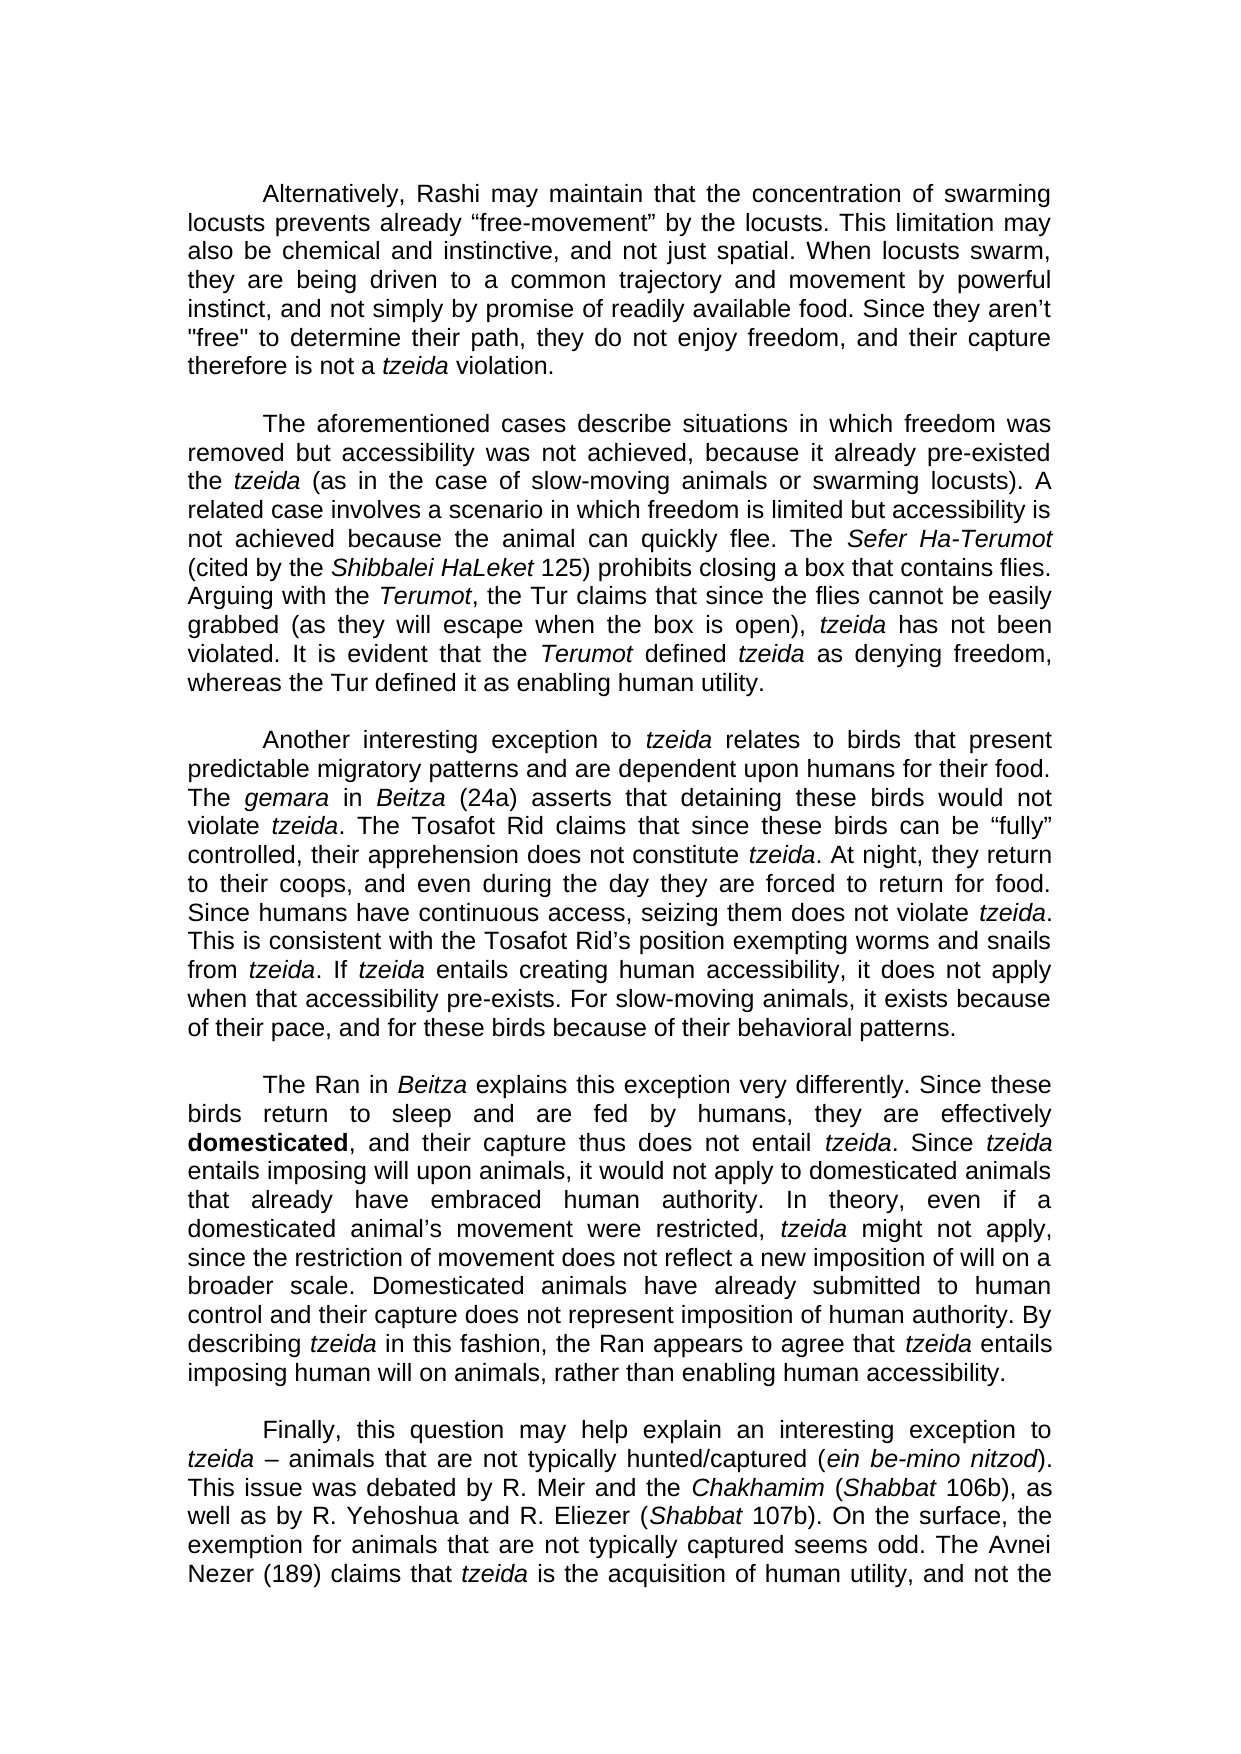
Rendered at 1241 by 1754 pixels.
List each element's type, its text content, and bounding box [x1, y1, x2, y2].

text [187, 1415, 1053, 1587]
text Another interesting exception to tzeida relates to birds that present predictable migratory patterns and are dependent upon humans for their food. The gemara in Beitza (24a) asserts that detaining these birds would not violate tzeida. The Tosafot Rid claims that since these birds can be “fully” controlled, their apprehension does not constitute tzeida. At night, they return to their coops, and even during the day they are forced to return for food. Since humans have continuous access, seizing them does not violate tzeida. This is consistent with the Tosafot Rid’s position exempting worms and snails from tzeida. If tzeida entails creating human accessibility, it does not apply when that accessibility pre-exists. For slow-moving animals, it exists because of their pace, and for these birds because of their behavioral patterns. [187, 725, 1053, 1041]
text Alternatively, Rashi may maintain that the concentration of swarming locusts prevents already “free-movement” by the locusts. This limitation may also be chemical and instinctive, and not just spatial. When locusts swarm, they are being driven to a common trajectory and movement by powerful instinct, and not simply by promise of readily available food. Since they aren’t "free" to determine their path, they do not enjoy freedom, and their capture therefore is not a tzeida violation. [187, 179, 1053, 380]
text The aforementioned cases describe situations in which freedom was removed but accessibility was not achieved, because it already pre-existed the tzeida (as in the case of slow-moving animals or swarming locusts). A related case involves a scenario in which freedom is limited but accessibility is not achieved because the animal can quickly flee. The Sefer Ha-Terumot (cited by the Shibbalei HaLeket 125) prohibits closing a box that contains flies. Arguing with the Terumot, the Tur claims that since the flies cannot be easily grabbed (as they will escape when the box is open), tzeida has not been violated. It is evident that the Terumot defined tzeida as denying freedom, whereas the Tur defined it as enabling human utility. [187, 409, 1053, 696]
text The Ran in Beitza explains this exception very differently. Since these birds return to sleep and are fed by humans, they are effectively domesticated, and their capture thus does not entail tzeida. Since tzeida entails imposing will upon animals, it would not apply to domesticated animals that already have embraced human authority. In theory, even if a domesticated animal’s movement were restricted, tzeida might not apply, since the restriction of movement does not reflect a new imposition of will on a broader scale. Domesticated animals have already submitted to human control and their capture does not represent imposition of human authority. By describing tzeida in this fashion, the Ran appears to agree that tzeida entails imposing human will on animals, rather than enabling human accessibility. [187, 1070, 1053, 1386]
